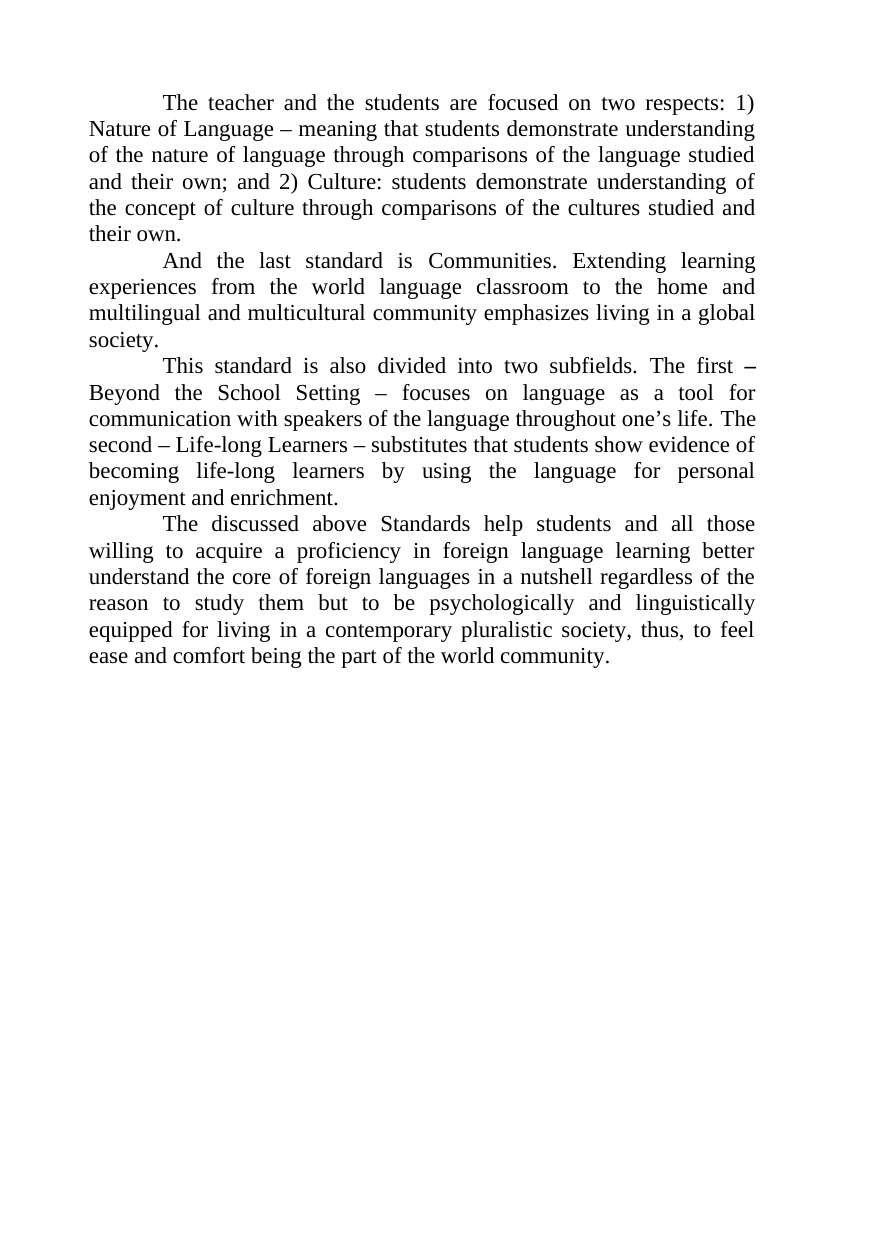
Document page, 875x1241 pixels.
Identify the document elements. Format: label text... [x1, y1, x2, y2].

text The teacher and the students are focused on two respects: 1) Nature of Language – meaning that students demonstrate understanding of the nature of language through comparisons of the language studied and their own; and 2) Culture: students demonstrate understanding of the concept of culture through comparisons of the cultures studied and their own. [89, 89, 756, 247]
text The discussed above Standards help students and all those willing to acquire a proficiency in foreign language learning better understand the core of foreign languages in a nutshell regardless of the reason to study them but to be psychologically and linguistically equipped for living in a contemporary pluralistic society, thus, to feel ease and comfort being the part of the world community. [89, 510, 756, 668]
text And the last standard is Communities. Extending learning experiences from the world language classroom to the home and multilingual and multicultural community emphasizes living in a global society. [89, 247, 756, 352]
text This standard is also divided into two subfields. The first – Beyond the School Setting – focuses on language as a tool for communication with speakers of the language throughout one’s life. The second – Life-long Learners – substitutes that students show evidence of becoming life-long learners by using the language for personal enjoyment and enrichment. [89, 352, 756, 510]
